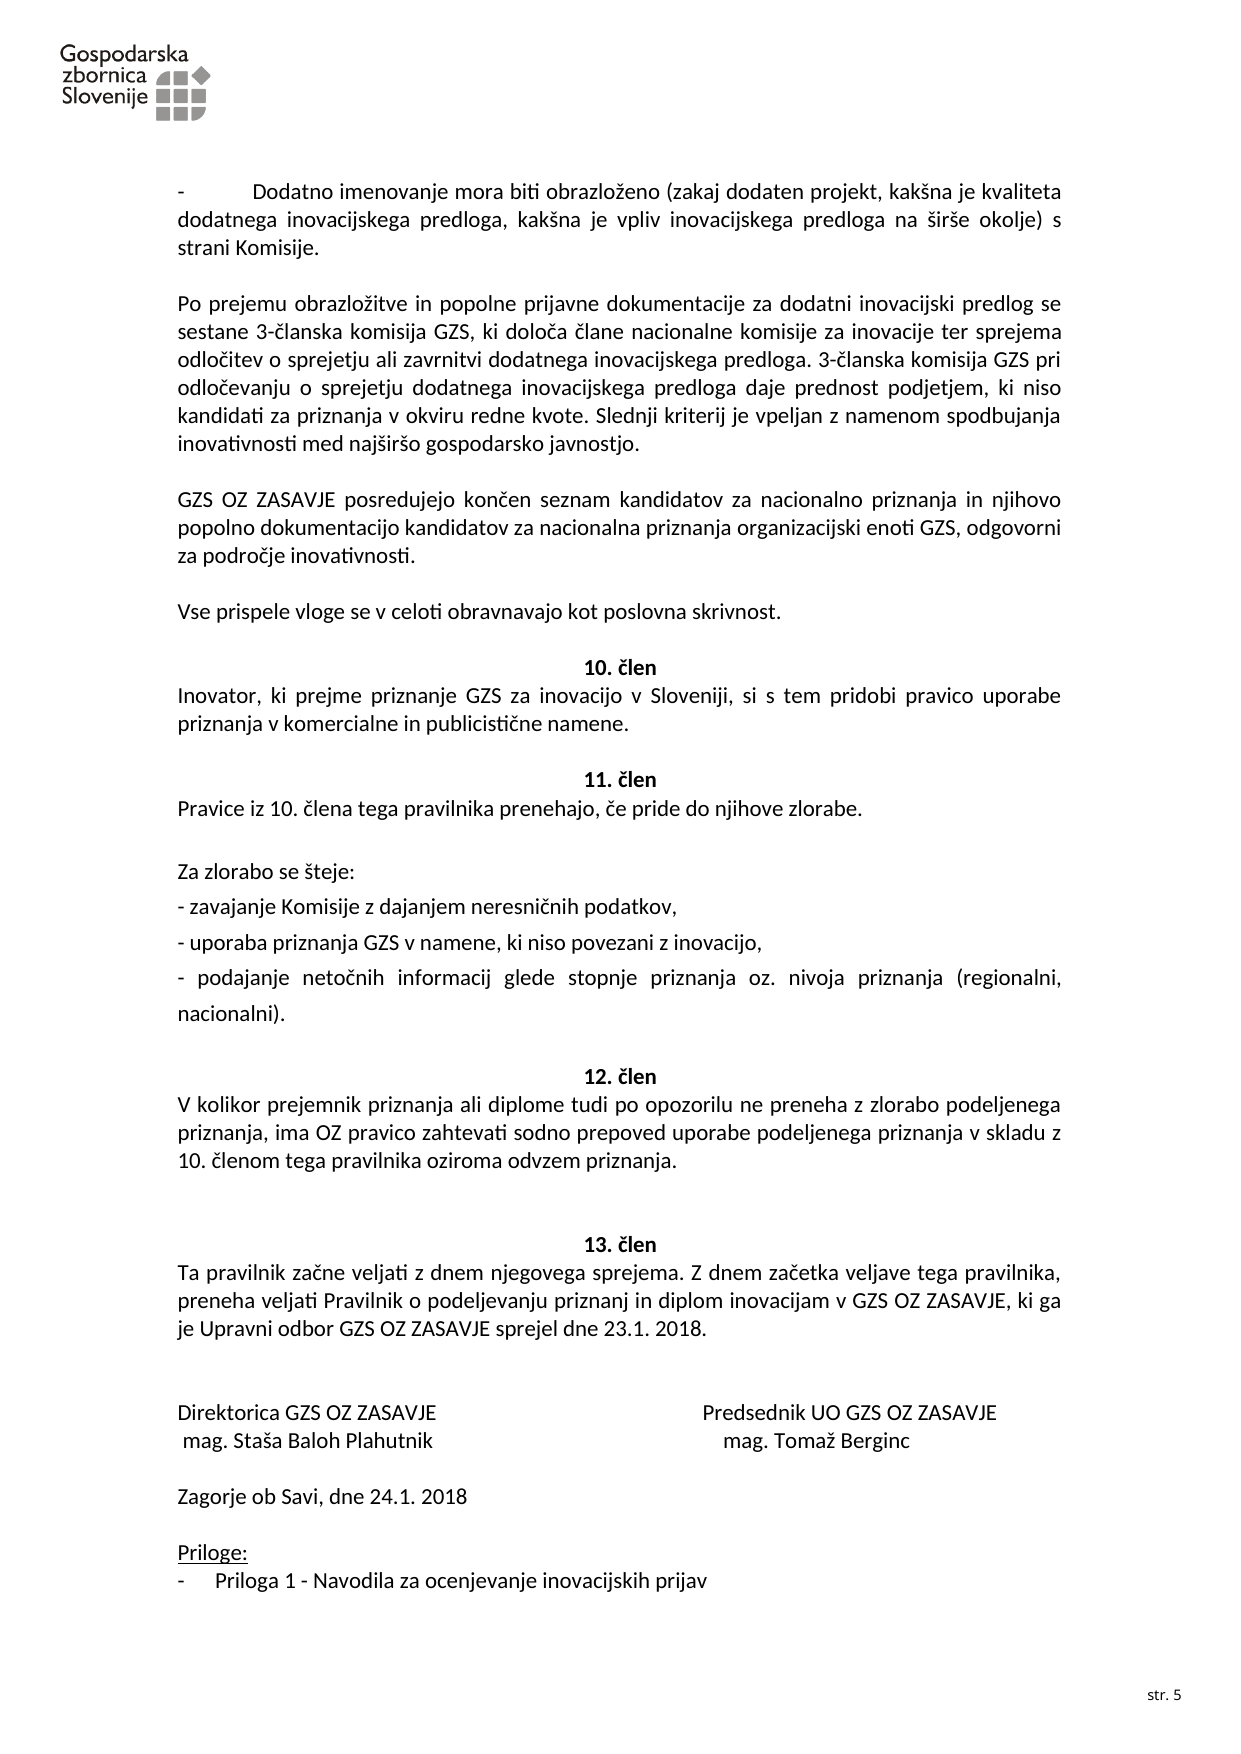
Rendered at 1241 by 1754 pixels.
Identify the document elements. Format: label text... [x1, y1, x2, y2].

text Ta pravilnik začne veljati z dnem njegovega sprejema. Z dnem začetka veljave tega pravilnika, preneha veljati Pravilnik o podeljevanju priznanj in diplom inovacijam v GZS OZ ZASAVJE, ki ga je Upravni odbor GZS OZ ZASAVJE sprejel dne 23.1. 2018. [177, 1258, 1063, 1342]
text Zagorje ob Savi, dne 24.1. 2018 [177, 1482, 1063, 1511]
text Po prejemu obrazložitve in popolne prijavne dokumentacije za dodatni inovacijski predlog se sestane 3-članska komisija GZS, ki določa člane nacionalne komisije za inovacije ter sprejema odločitev o sprejetju ali zavrnitvi dodatnega inovacijskega predloga. 3-članska komisija GZS pri odločevanju o sprejetju dodatnega inovacijskega predloga daje prednost podjetjem, ki niso kandidati za priznanja v okviru redne kvote. Slednji kriterij je vpeljan z namenom spodbujanja inovativnosti med najširšo gospodarsko javnostjo. [177, 289, 1063, 457]
text 12. člen [177, 1062, 1063, 1090]
text Pravice iz 10. člena tega pravilnika prenehajo, če pride do njihove zlorabe. [177, 794, 1063, 822]
text mag. Staša Baloh Plahutnik mag. Tomaž Berginc [177, 1426, 1063, 1454]
text 13. člen [177, 1230, 1063, 1258]
text Za zlorabo se šteje: [177, 850, 1063, 885]
text Inovator, ki prejme priznanje GZS za inovacijo v Sloveniji, si s tem pridobi pravico uporabe priznanja v komercialne in publicistične namene. [177, 682, 1063, 738]
text - uporaba priznanja GZS v namene, ki niso povezani z inovacijo, [177, 921, 1063, 956]
text 11. člen [177, 766, 1063, 794]
list Priloga 1 - Navodila za ocenjevanje inovacijskih prijav [177, 1567, 1063, 1594]
text 10. člen [177, 653, 1063, 682]
text - podajanje netočnih informacij glede stopnje priznanja oz. nivoja priznanja (regionalni, nacionalni). [177, 956, 1063, 1027]
text GZS OZ ZASAVJE posredujejo končen seznam kandidatov za nacionalno priznanja in njihovo popolno dokumentacijo kandidatov za nacionalna priznanja organizacijski enoti GZS, odgovorni za področje inovativnosti. [177, 485, 1063, 569]
text V kolikor prejemnik priznanja ali diplome tudi po opozorilu ne preneha z zlorabo podeljenega priznanja, ima OZ pravico zahtevati sodno prepoved uporabe podeljenega priznanja v skladu z 10. členom tega pravilnika oziroma odvzem priznanja. [177, 1090, 1063, 1174]
picture [59, 44, 211, 121]
text Vse prispele vloge se v celoti obravnavajo kot poslovna skrivnost. [177, 597, 1063, 626]
text Direktorica GZS OZ ZASAVJE Predsednik UO GZS OZ ZASAVJE [177, 1398, 1063, 1426]
text - zavajanje Komisije z dajanjem neresničnih podatkov, [177, 885, 1063, 921]
text - Dodatno imenovanje mora biti obrazloženo (zakaj dodaten projekt, kakšna je kvaliteta dodatnega inovacijskega predloga, kakšna je vpliv inovacijskega predloga na širše okolje) s strani Komisije. [177, 177, 1063, 261]
text Priloge: [177, 1538, 1063, 1567]
